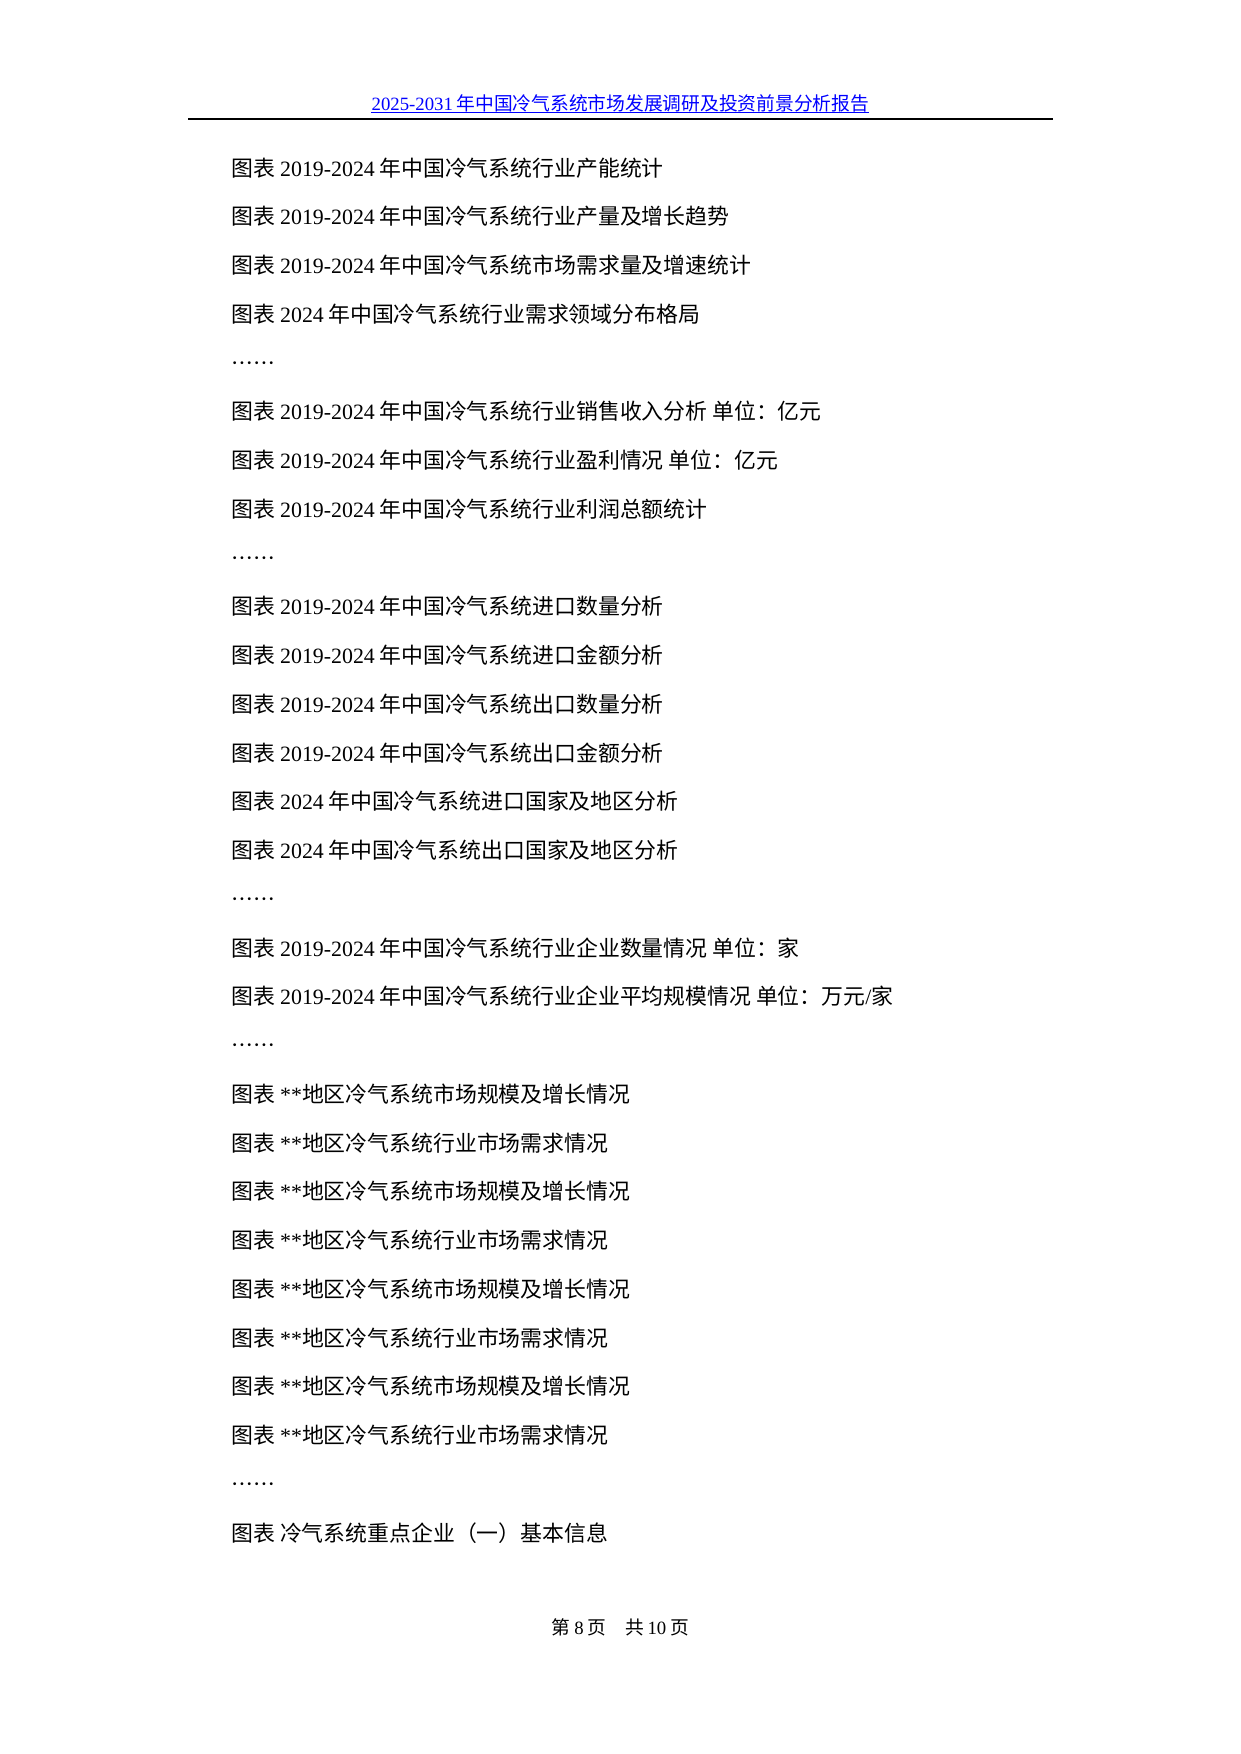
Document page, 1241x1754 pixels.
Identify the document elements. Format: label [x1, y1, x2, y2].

text [187, 150, 1053, 1548]
